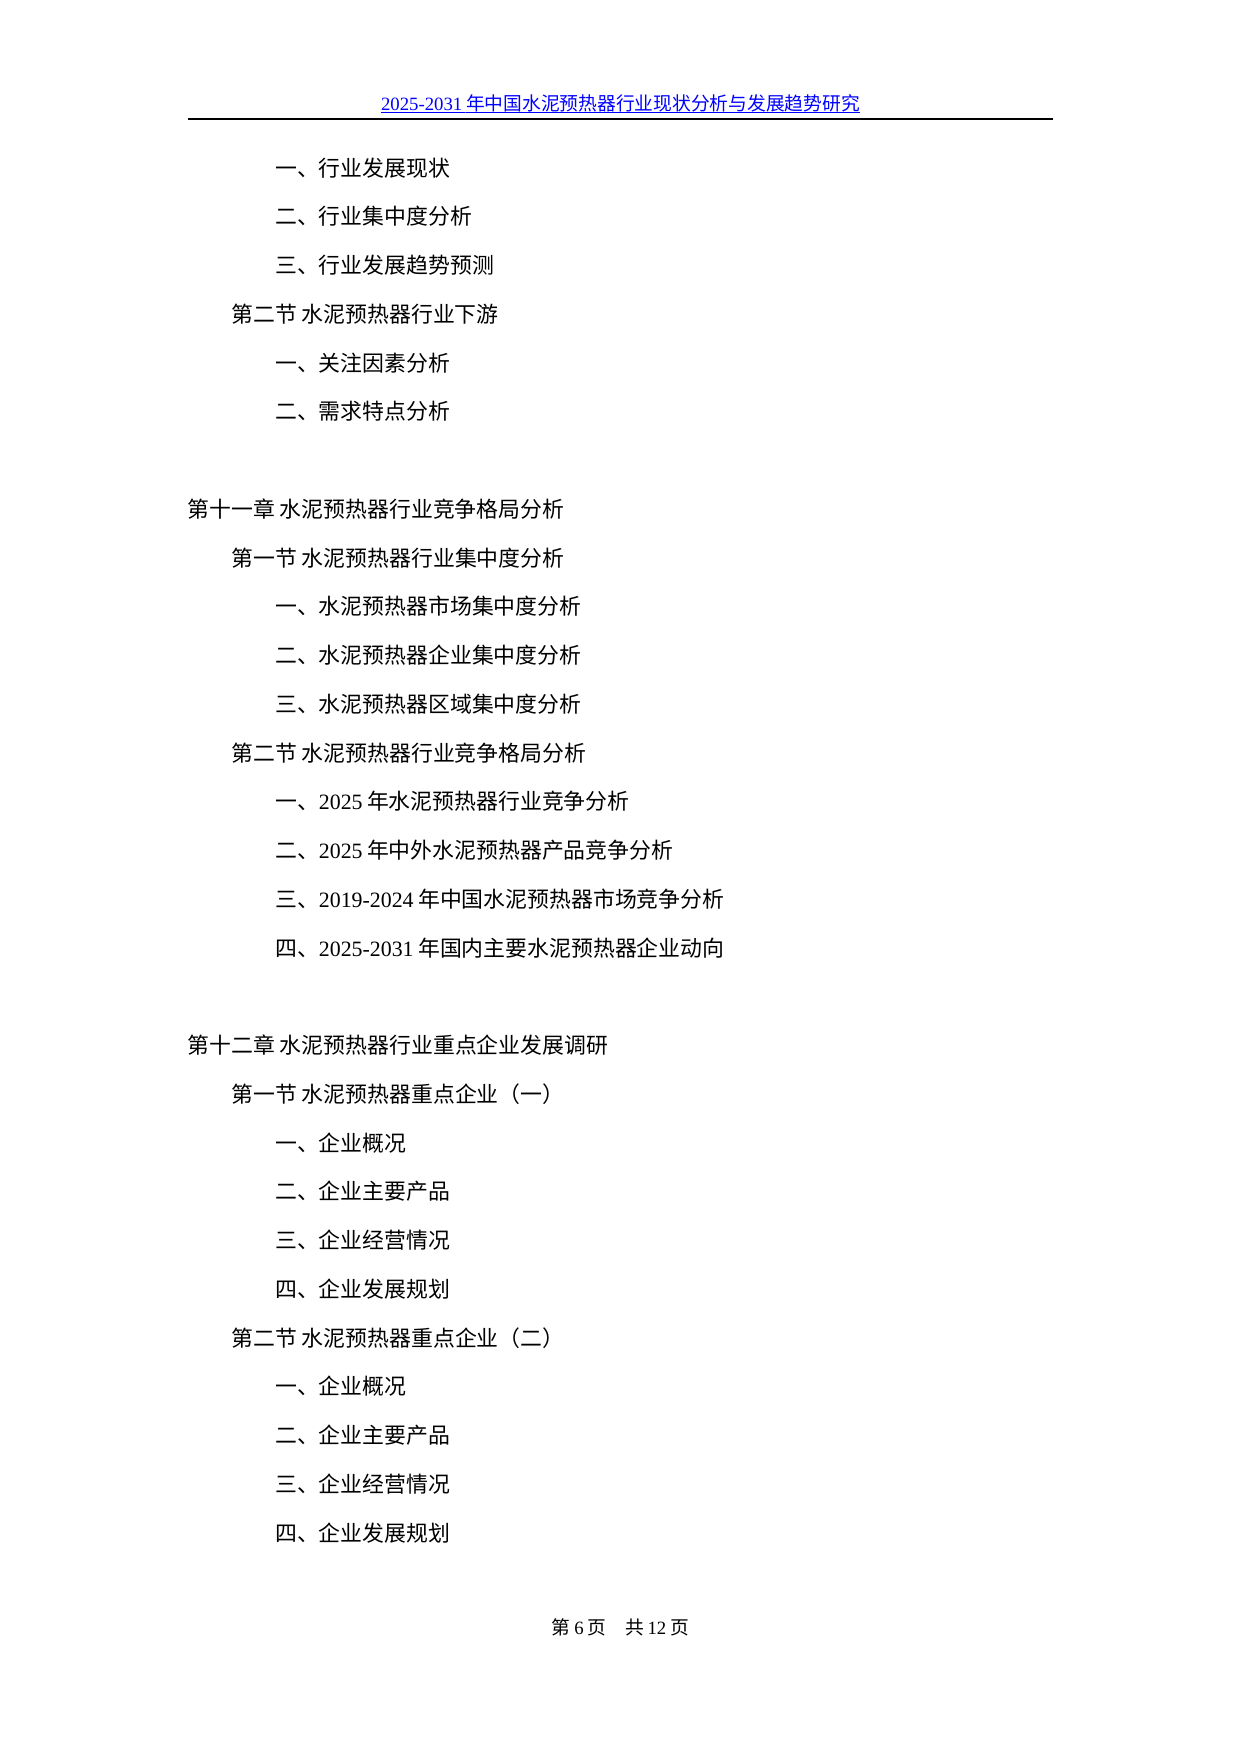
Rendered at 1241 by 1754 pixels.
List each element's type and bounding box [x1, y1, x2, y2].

text [187, 150, 1053, 1548]
